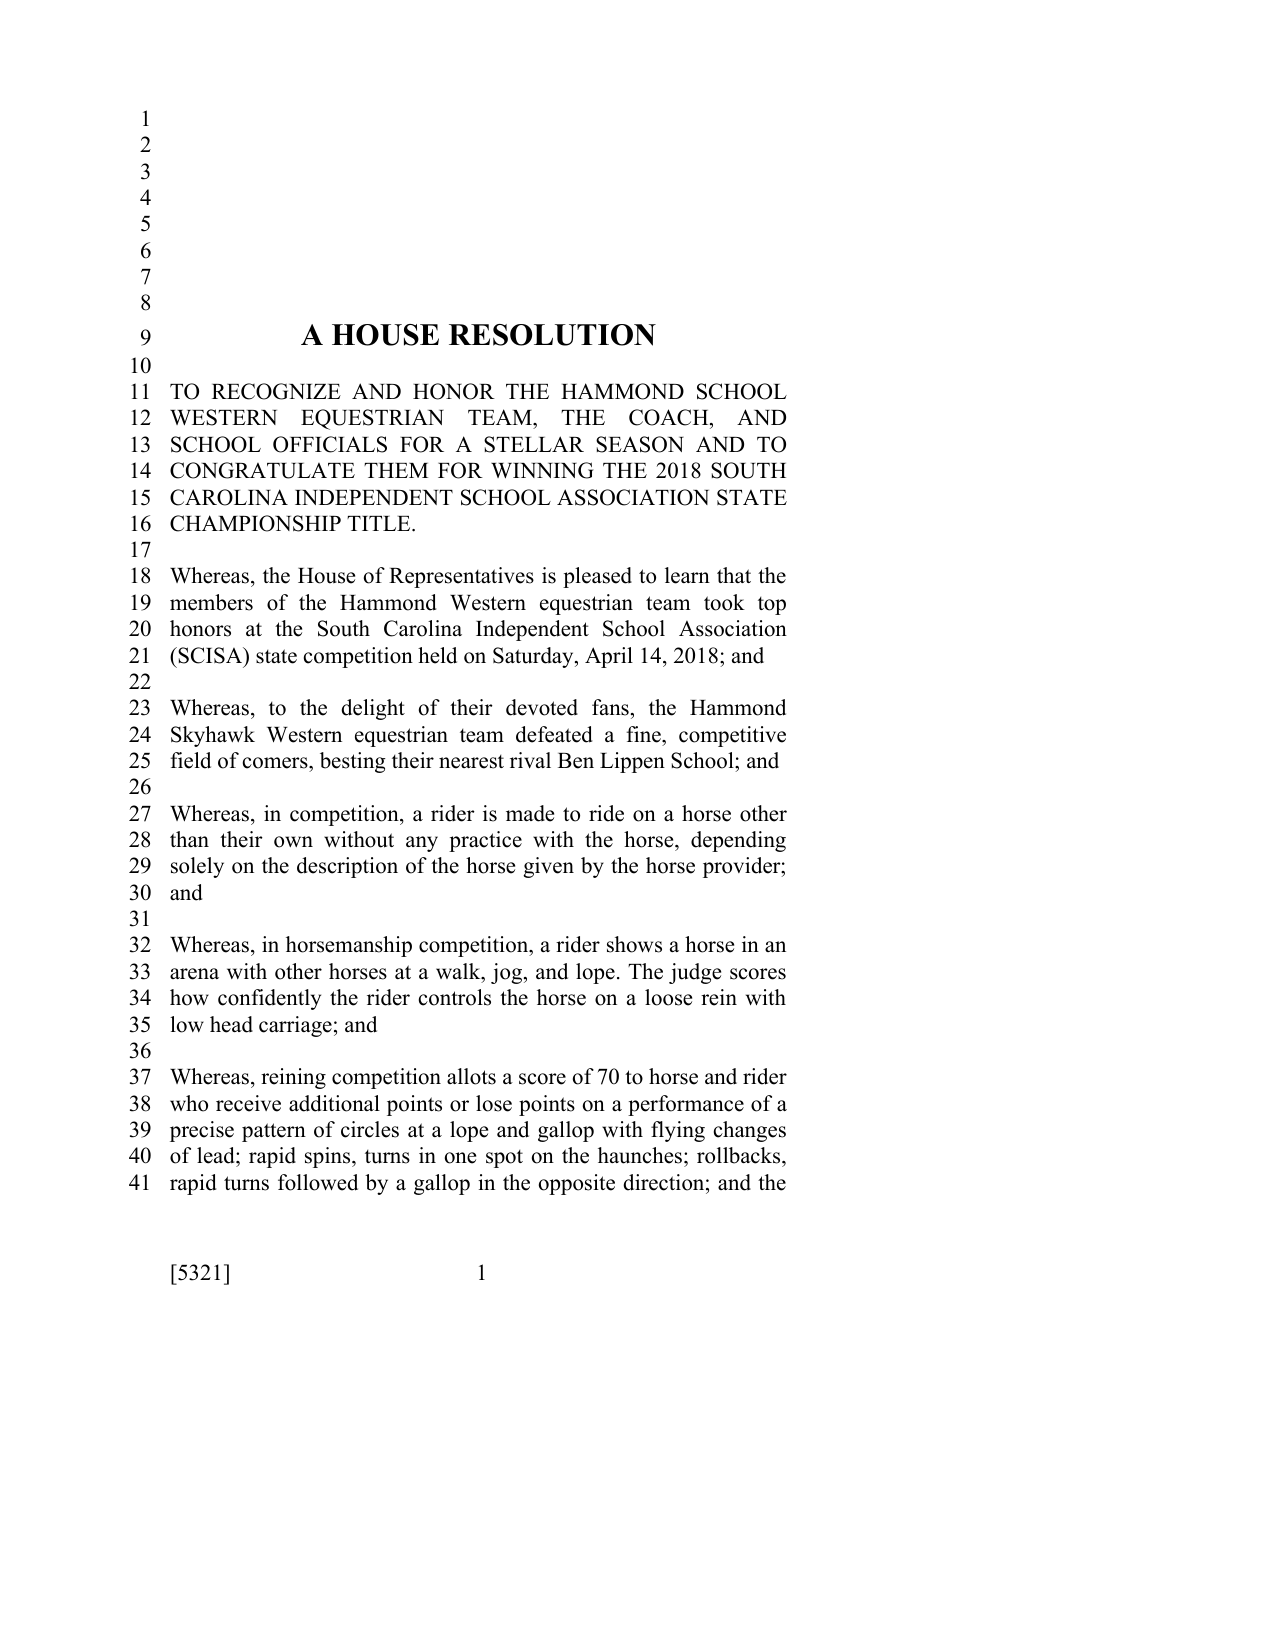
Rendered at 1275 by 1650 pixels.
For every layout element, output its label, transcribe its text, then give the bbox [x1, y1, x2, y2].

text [169, 1063, 787, 1195]
text A HOUSE RESOLUTION [169, 316, 787, 352]
text Whereas, in competition, a rider is made to ride on a horse other than their own without any practice with the horse, depending solely on the description of the horse given by the horse provider; and [169, 800, 787, 905]
text Whereas, to the delight of their devoted fans, the Hammond Skyhawk Western equestrian team defeated a fine, competitive field of comers, besting their nearest rival Ben Lippen School; and [169, 694, 787, 773]
text Whereas, the House of Representatives is pleased to learn that the members of the Hammond Western equestrian team took top honors at the South Carolina Independent School Association (SCISA) state competition held on Saturday, April 14, 2018; and [169, 563, 787, 668]
text Whereas, in horsemanship competition, a rider shows a horse in an arena with other horses at a walk, jog, and lope. The judge scores how confidently the rider controls the horse on a loose rein with low head carriage; and [169, 932, 787, 1037]
text TO RECOGNIZE AND HONOR THE HAMMOND SCHOOL WESTERN EQUESTRIAN TEAM, THE COACH, AND SCHOOL OFFICIALS FOR A STELLAR SEASON AND TO CONGRATULATE THEM FOR WINNING THE 2018 SOUTH CAROLINA INDEPENDENT SCHOOL ASSOCIATION STATE CHAMPIONSHIP TITLE. [169, 378, 787, 536]
